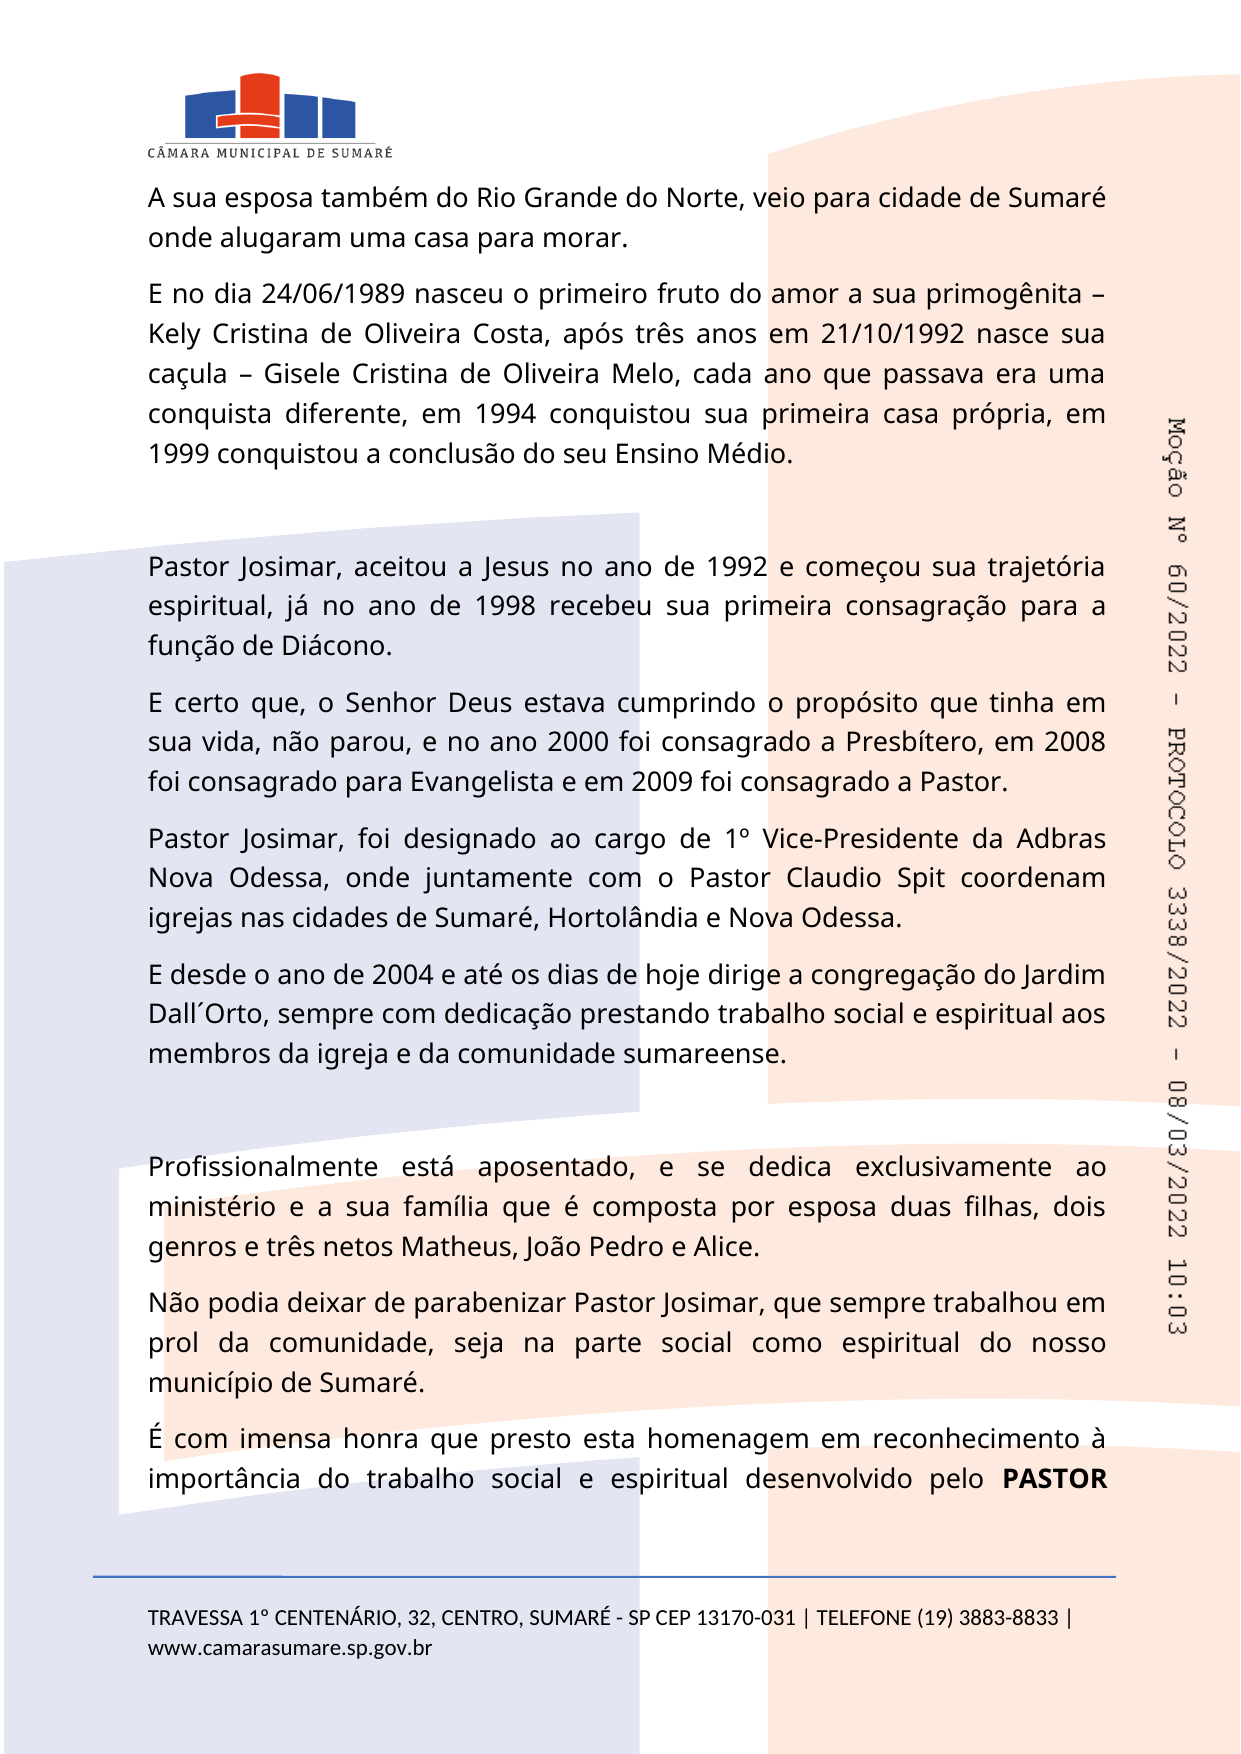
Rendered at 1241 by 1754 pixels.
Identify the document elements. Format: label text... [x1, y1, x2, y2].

picture [1142, 414, 1205, 1340]
text Não podia deixar de parabenizar Pastor Josimar, que sempre trabalhou em prol da comunidade, seja na parte social como espiritual do nosso município de Sumaré. [148, 1284, 1107, 1400]
picture [147, 73, 394, 160]
text Pastor Josimar, foi designado ao cargo de 1º Vice-Presidente da Adbras Nova Odessa, onde juntamente com o Pastor Claudio Spit coordenam igrejas nas cidades de Sumaré, Hortolândia e Nova Odessa. [148, 819, 1107, 936]
text Pastor Josimar, aceitou a Jesus no ano de 1992 e começou sua trajetória espiritual, já no ano de 1998 recebeu sua primeira consagração para a função de Diácono. [148, 547, 1107, 663]
text E certo que, o Senhor Deus estava cumprindo o propósito que tinha em sua vida, não parou, e no ano 2000 foi consagrado a Presbítero, em 2008 foi consagrado para Evangelista e em 2009 foi consagrado a Pastor. [148, 683, 1107, 799]
text E no dia 24/06/1989 nasceu o primeiro fruto do amor a sua primogênita – Kely Cristina de Oliveira Costa, após três anos em 21/10/1992 nasce sua caçula – Gisele Cristina de Oliveira Melo, cada ano que passava era uma conquista diferente, em 1994 conquistou sua primeira casa própria, em 1999 conquistou a conclusão do seu Ensino Médio. [148, 275, 1107, 471]
text Profissionalmente está aposentado, e se dedica exclusivamente ao ministério e a sua família que é composta por esposa duas filhas, dois genros e três netos Matheus, João Pedro e Alice. [148, 1148, 1107, 1264]
text E desde o ano de 2004 e até os dias de hoje dirige a congregação do Jardim Dall´Orto, sempre com dedicação prestando trabalho social e espiritual aos membros da igreja e da comunidade sumareense. [148, 955, 1107, 1072]
text A sua esposa também do Rio Grande do Norte, veio para cidade de Sumaré onde alugaram uma casa para morar. [148, 179, 1107, 255]
